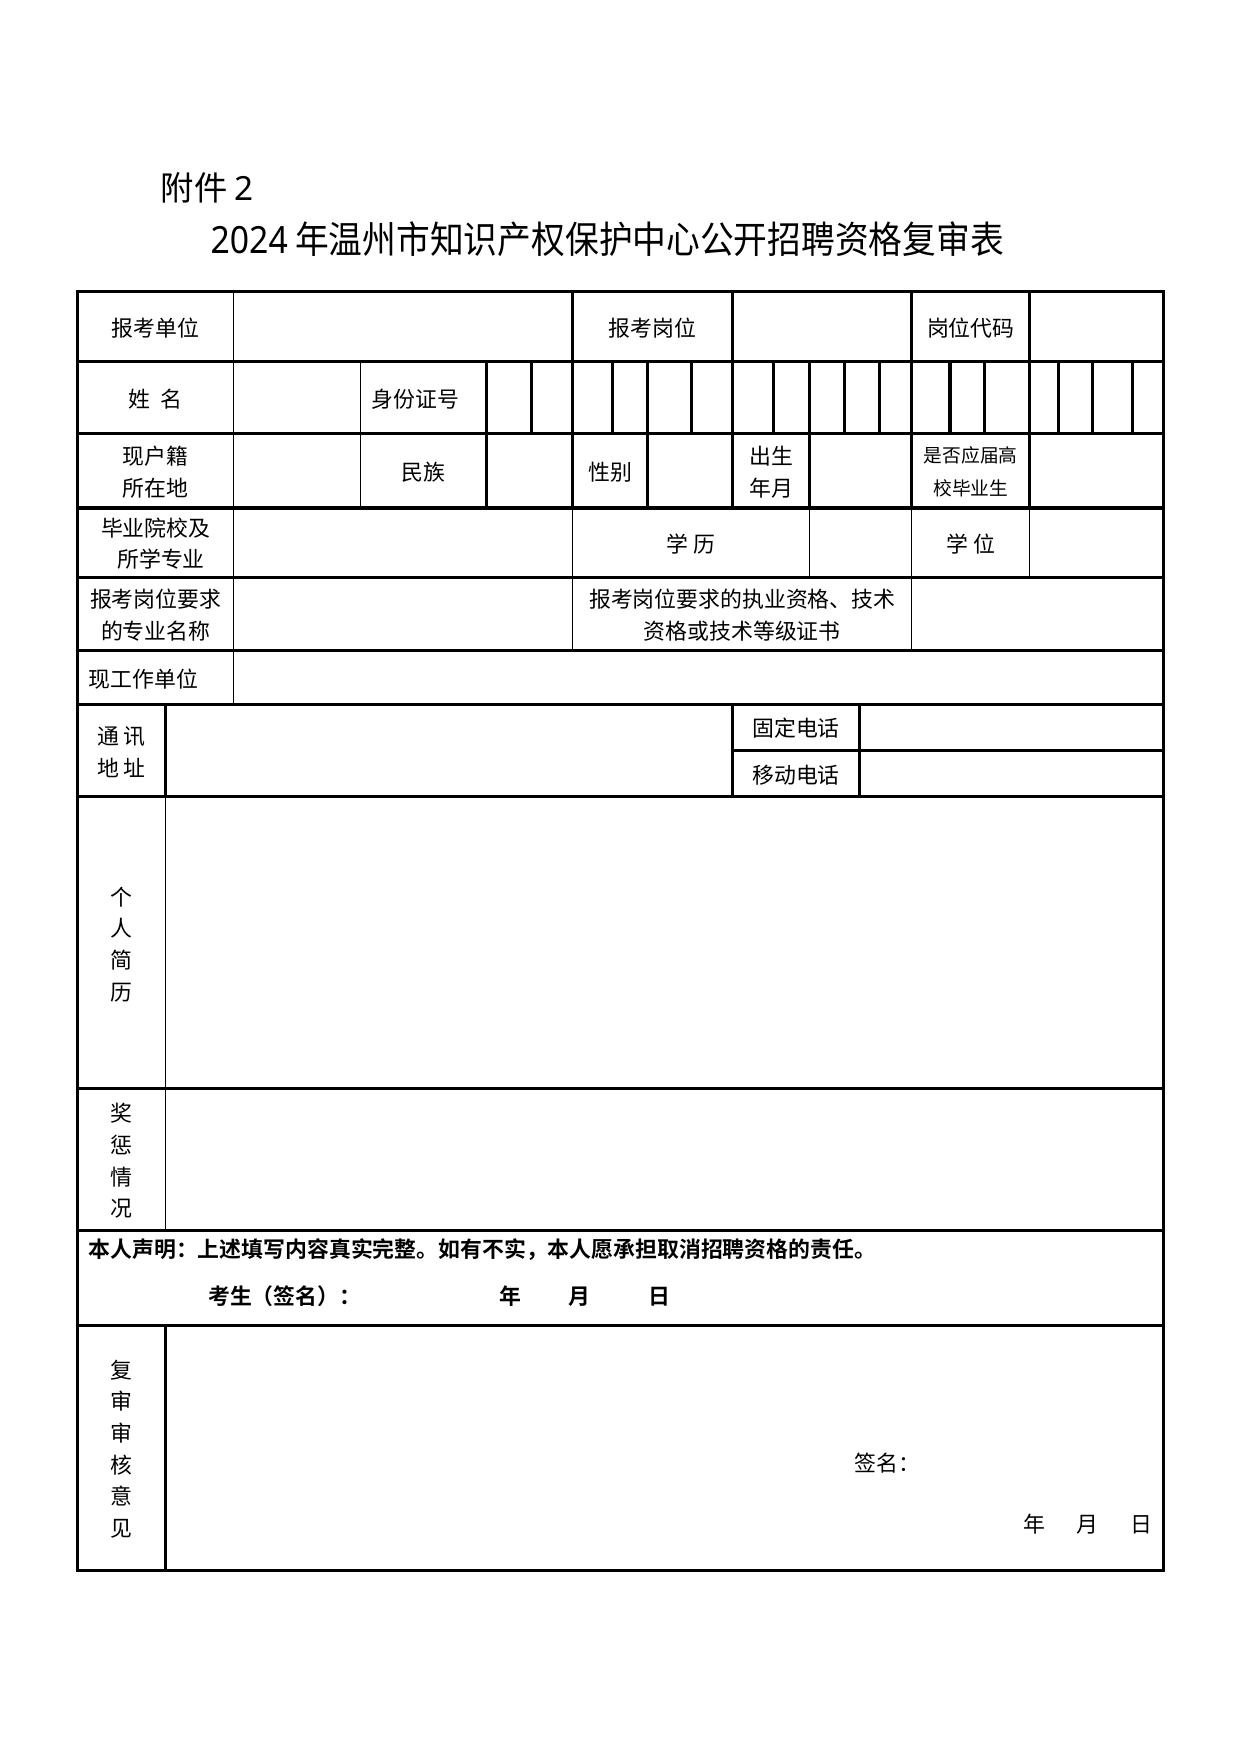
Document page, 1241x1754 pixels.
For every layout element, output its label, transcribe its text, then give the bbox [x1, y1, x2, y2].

table_cell [166, 1090, 1162, 1229]
table_cell [234, 363, 360, 432]
table_header 报考单位 [79, 293, 233, 359]
table_cell [649, 363, 690, 432]
table_cell 学 历 [573, 510, 809, 576]
table_cell [649, 435, 731, 506]
table_cell [734, 363, 772, 432]
table_cell [166, 798, 1162, 1087]
table_cell 性别 [574, 435, 646, 506]
table_cell [913, 363, 948, 432]
text 附件2 [94, 162, 1053, 210]
table_cell 身份证号 [361, 363, 485, 432]
table_cell [533, 363, 571, 432]
table_cell [810, 510, 911, 576]
table_cell [234, 510, 572, 576]
table_cell [811, 363, 843, 432]
table_cell [693, 363, 731, 432]
table_cell 报考岗位要求的专业名称 [79, 579, 233, 649]
table_cell [952, 363, 983, 432]
table_cell 现工作单位 [79, 652, 233, 703]
table_cell [861, 706, 1162, 748]
table_cell [1031, 435, 1162, 506]
table_header 报考岗位 [574, 293, 731, 359]
table_cell [234, 652, 1162, 703]
table_cell 姓 名 [79, 363, 233, 432]
table_cell [1134, 363, 1162, 432]
table_cell 奖 惩 情 况 [79, 1090, 165, 1229]
table_cell [775, 363, 808, 432]
table_cell [912, 579, 1162, 649]
table_cell [574, 363, 611, 432]
table_cell 毕业院校及 所学专业 [79, 510, 233, 576]
table_cell [1060, 363, 1091, 432]
table_cell 民族 [361, 435, 485, 506]
table_cell [167, 706, 731, 795]
table_cell 学 位 [912, 510, 1029, 576]
table_cell 现户籍 所在地 [79, 435, 233, 506]
table_header [1031, 293, 1162, 359]
table_cell [488, 435, 571, 506]
table_cell [614, 363, 646, 432]
table_cell 报考岗位要求的执业资格、技术资格或技术等级证书 [573, 579, 911, 649]
text 2024年温州市知识产权保护中心公开招聘资格复审表 [94, 210, 1053, 265]
table_cell 签名： 年 月 日 [167, 1327, 1162, 1569]
table_cell 通 讯 地 址 [79, 706, 164, 795]
table_cell [986, 363, 1028, 432]
table_cell 移动电话 [734, 752, 858, 795]
table_cell [1094, 363, 1131, 432]
table_cell [1031, 363, 1057, 432]
table_header [734, 293, 910, 359]
table_cell [1030, 510, 1162, 576]
table_cell 是否应届高校毕业生 [913, 435, 1028, 506]
table_cell 复 审 审 核 意 见 [79, 1327, 164, 1569]
table_cell [881, 363, 910, 432]
table_cell [234, 435, 360, 506]
table_header [234, 293, 571, 359]
table_cell [234, 579, 572, 649]
table_cell 个 人 简 历 [79, 798, 165, 1087]
table_cell [811, 435, 910, 506]
table_cell 本人声明：上述填写内容真实完整。如有不实，本人愿承担取消招聘资格的责任。 考生（签名）： 年 月 日 [79, 1232, 1162, 1323]
table_cell 出生 年月 [734, 435, 808, 506]
table_cell [861, 752, 1162, 795]
table_cell 固定电话 [734, 706, 858, 748]
table_cell [846, 363, 878, 432]
table_header 岗位代码 [913, 293, 1028, 359]
table_cell [488, 363, 530, 432]
